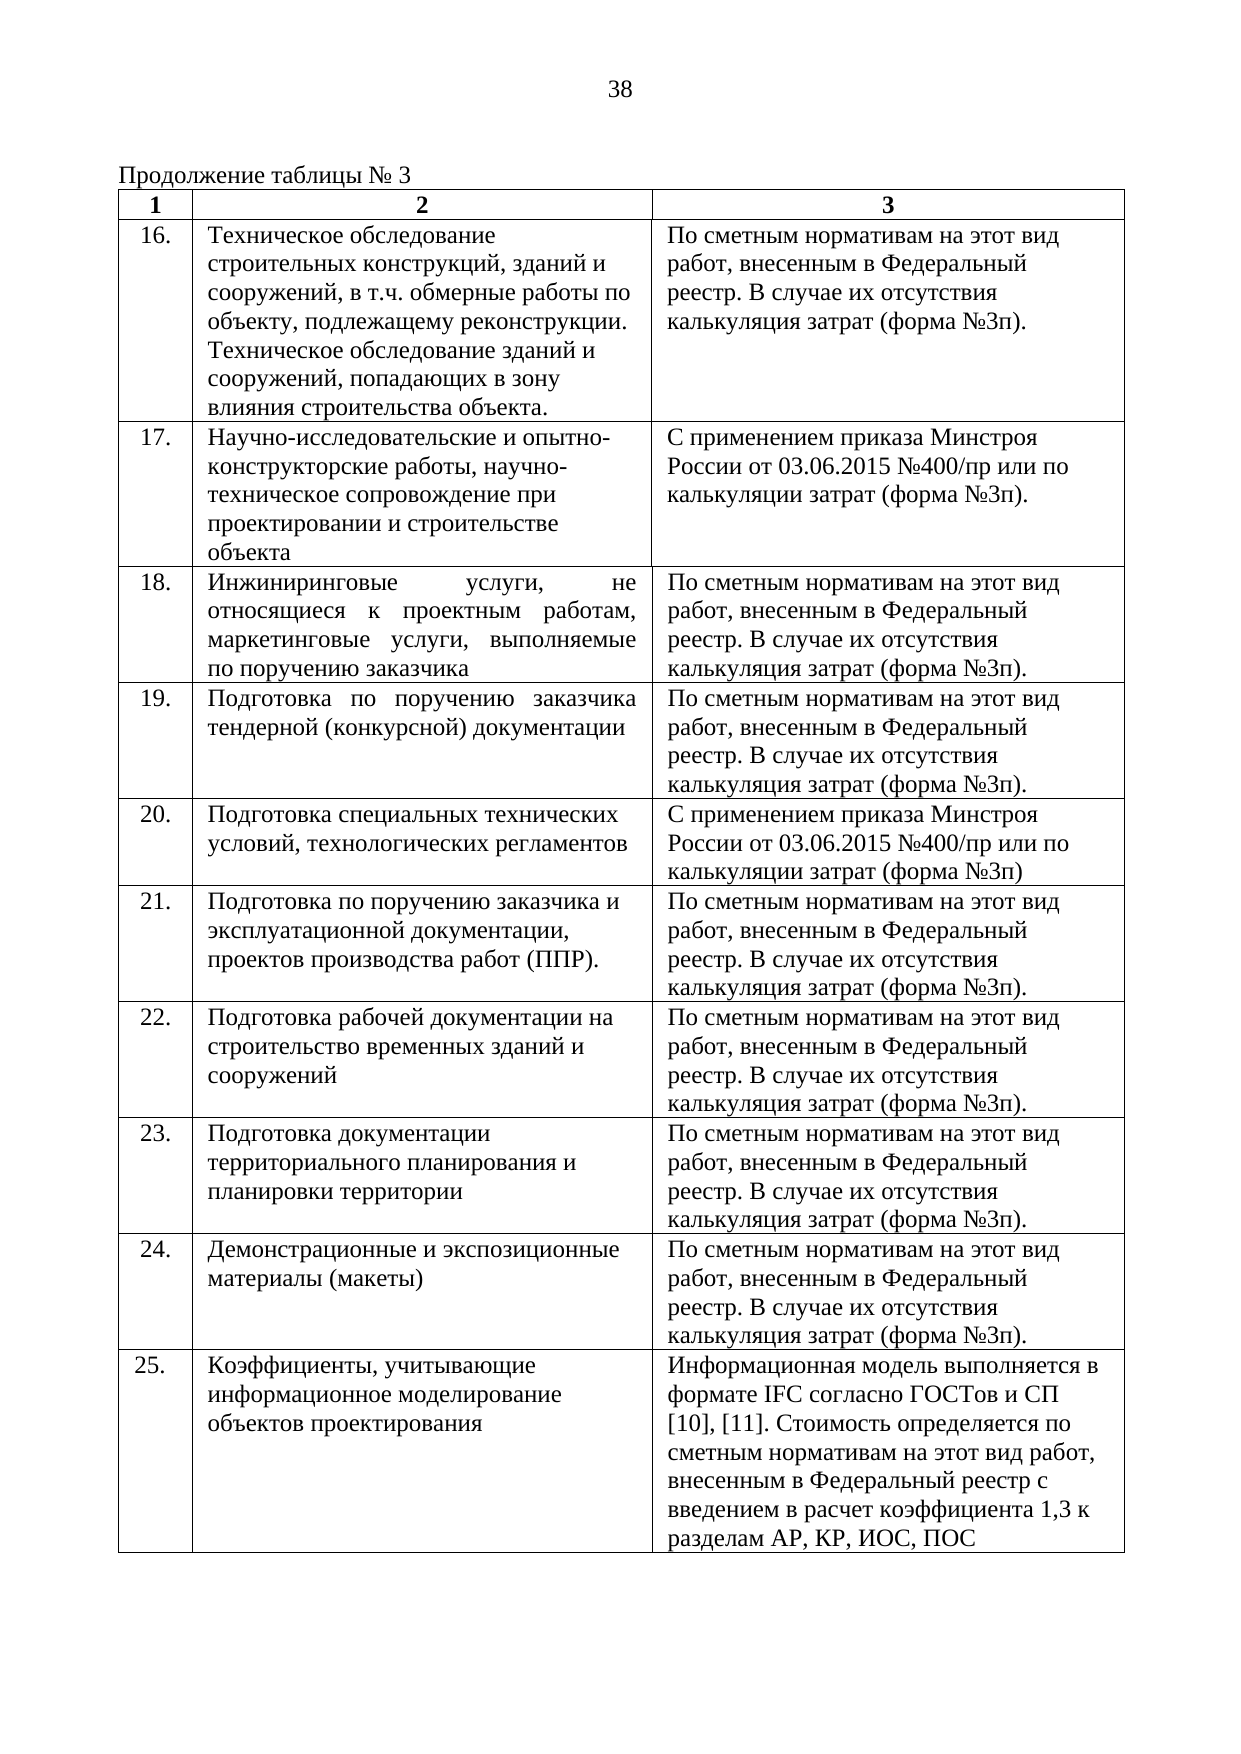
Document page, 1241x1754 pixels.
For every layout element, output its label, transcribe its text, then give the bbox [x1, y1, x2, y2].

table_header 3 [653, 190, 1124, 219]
table_cell Подготовка документации территориального планирования и планировки территории [193, 1118, 652, 1233]
table_cell 24. [119, 1234, 192, 1349]
table_cell Подготовка рабочей документации на строительство временных зданий и сооружений [193, 1002, 652, 1117]
table_header 1 [119, 190, 192, 219]
table_cell Демонстрационные и экспозиционные материалы (макеты) [193, 1234, 652, 1349]
table_cell 16. [119, 220, 192, 421]
table_cell Научно-исследовательские и опытно-конструкторские работы, научно-техническое сопровождение при проектировании и строительстве объекта [193, 422, 651, 566]
table_cell 20. [119, 799, 192, 885]
table_cell Инжиниринговые услуги, не относящиеся к проектным работам, маркетинговые услуги, выполняемые по поручению заказчика [193, 567, 652, 682]
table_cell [652, 220, 1124, 421]
table_cell Подготовка специальных технических условий, технологических регламентов [193, 799, 652, 885]
table_cell С применением приказа Минстроя России от 03.06.2015 №400/пр или по калькуляции затрат (форма №3п). [652, 422, 1124, 566]
table_cell 18. [119, 567, 192, 682]
table_cell Подготовка по поручению заказчика и эксплуатационной документации, проектов производства работ (ППР). [193, 886, 652, 1001]
table_cell По сметным нормативам на этот вид работ, внесенным в Федеральный реестр. В случае их отсутствия калькуляция затрат (форма №3п). [653, 1002, 1124, 1117]
table_cell С применением приказа Минстроя России от 03.06.2015 №400/пр или по калькуляции затрат (форма №3п) [653, 799, 1124, 885]
table_cell Техническое обследование строительных конструкций, зданий и сооружений, в т.ч. обмерные работы по объекту, подлежащему реконструкции. Техническое обследование зданий и сооружений, попадающих в зону влияния строительства объекта. [193, 220, 651, 421]
table_cell По сметным нормативам на этот вид работ, внесенным в Федеральный реестр. В случае их отсутствия калькуляция затрат (форма №3п). [653, 567, 1124, 682]
table_header 2 [193, 190, 652, 219]
table_cell Подготовка по поручению заказчика тендерной (конкурсной) документации [193, 683, 652, 798]
table_cell Информационная модель выполняется в формате IFC согласно ГОСТов и СП [10], [11]. Стоимость определяется по сметным нормативам на этот вид работ, внесенным в Федеральный реестр с введением в расчет коэффициента 1,3 к разделам АР, КР, ИОС, ПОС [653, 1350, 1124, 1552]
table_cell Коэффициенты, учитывающие информационное моделирование объектов проектирования [193, 1350, 652, 1552]
table_cell 22. [119, 1002, 192, 1117]
table_cell 25. [119, 1350, 192, 1552]
table_cell 21. [119, 886, 192, 1001]
table_cell 17. [119, 422, 192, 566]
table_cell По сметным нормативам на этот вид работ, внесенным в Федеральный реестр. В случае их отсутствия калькуляция затрат (форма №3п). [653, 886, 1124, 1001]
text Продолжение таблицы № 3 [118, 160, 1122, 189]
table_cell По сметным нормативам на этот вид работ, внесенным в Федеральный реестр. В случае их отсутствия калькуляция затрат (форма №3п). [653, 1118, 1124, 1233]
table_cell По сметным нормативам на этот вид работ, внесенным в Федеральный реестр. В случае их отсутствия калькуляция затрат (форма №3п). [653, 1234, 1124, 1349]
table_cell 19. [119, 683, 192, 798]
table_cell По сметным нормативам на этот вид работ, внесенным в Федеральный реестр. В случае их отсутствия калькуляция затрат (форма №3п). [653, 683, 1124, 798]
table_cell 23. [119, 1118, 192, 1233]
